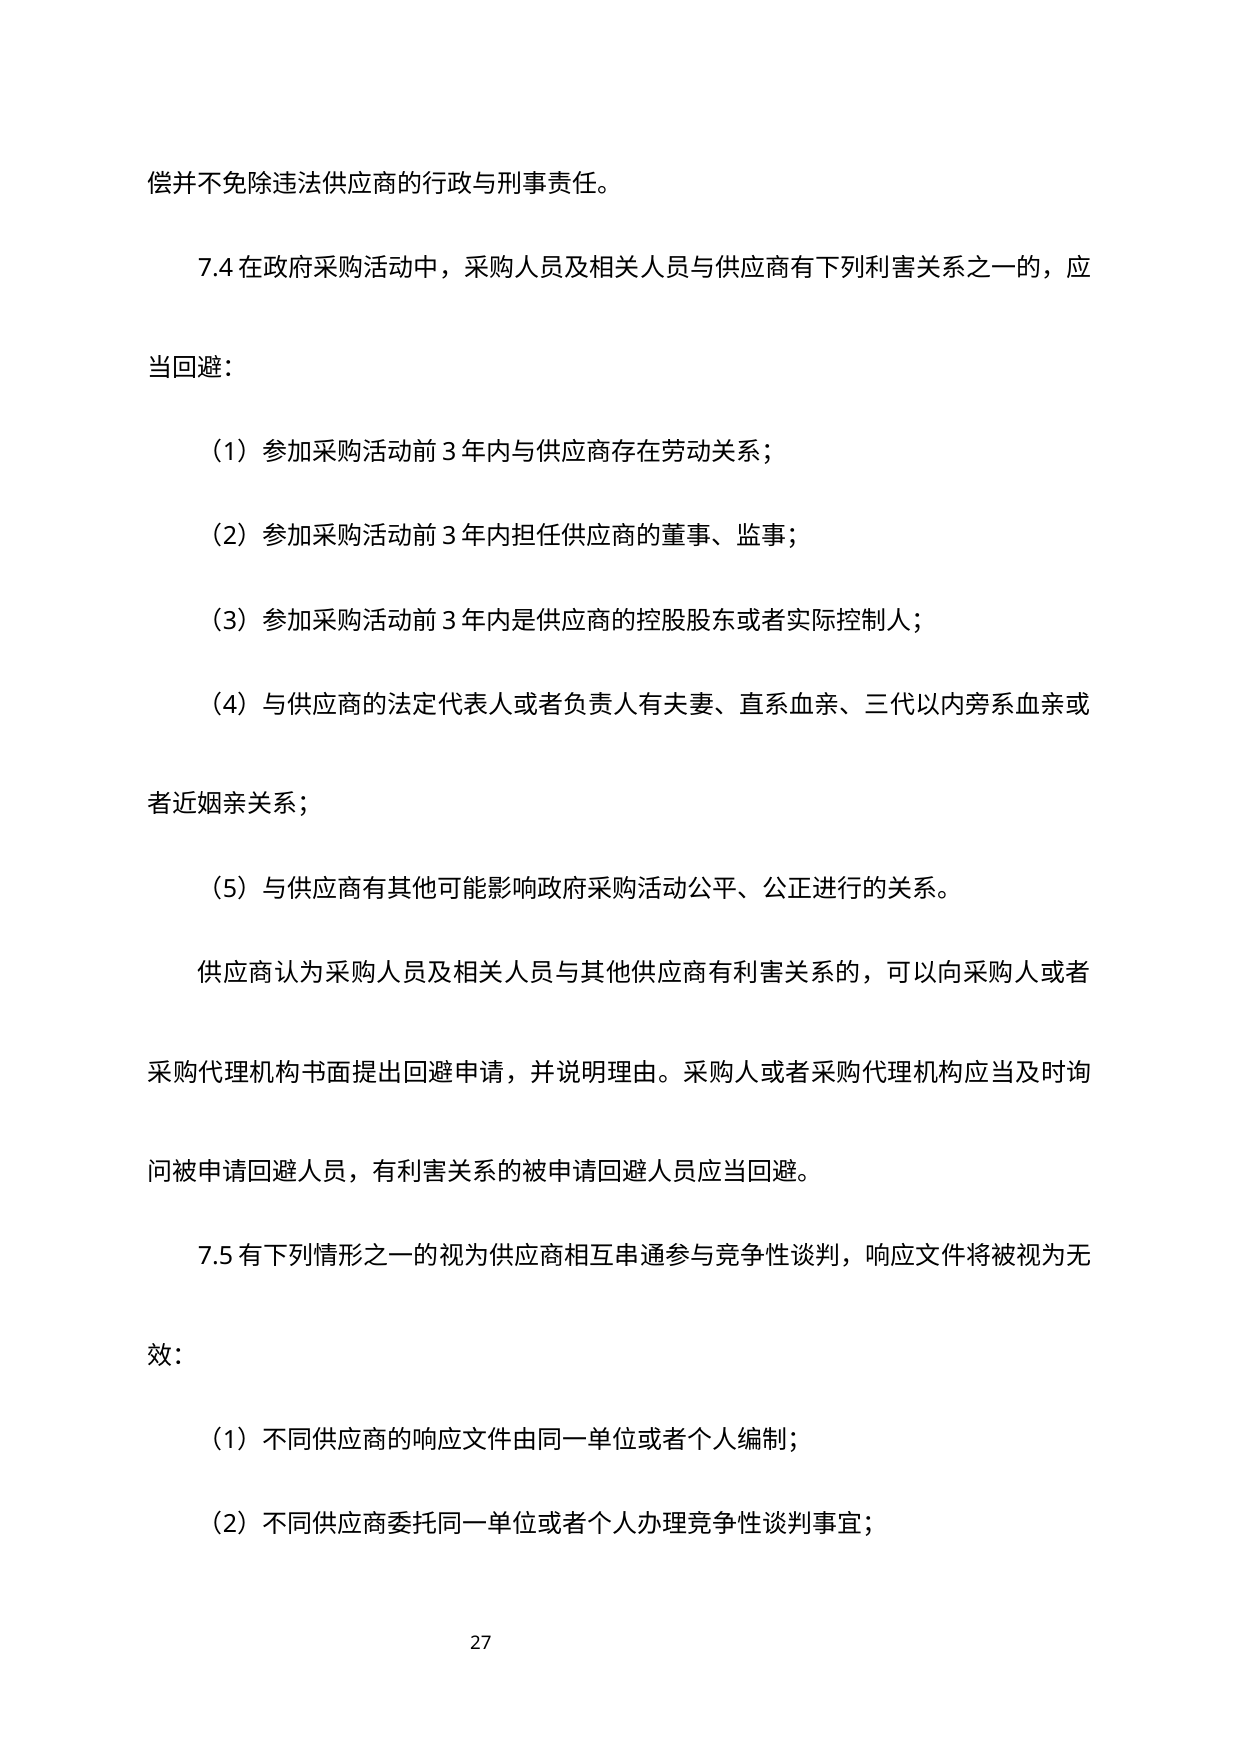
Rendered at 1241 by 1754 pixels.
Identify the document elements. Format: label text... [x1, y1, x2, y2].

text （1）参加采购活动前3年内与供应商存在劳动关系； [148, 416, 1093, 483]
text 供应商认为采购人员及相关人员与其他供应商有利害关系的，可以向采购人或者采购代理机构书面提出回避申请，并说明理由。采购人或者采购代理机构应当及时询问被申请回避人员，有利害关系的被申请回避人员应当回避。 [148, 938, 1093, 1203]
text （4）与供应商的法定代表人或者负责人有夫妻、直系血亲、三代以内旁系血亲或者近姻亲关系； [148, 669, 1093, 835]
text 7.5有下列情形之一的视为供应商相互串通参与竞争性谈判，响应文件将被视为无效： [148, 1221, 1093, 1386]
text （2）不同供应商委托同一单位或者个人办理竞争性谈判事宜； [148, 1489, 1093, 1555]
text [148, 148, 1093, 214]
text （2）参加采购活动前3年内担任供应商的董事、监事； [148, 501, 1093, 567]
text （1）不同供应商的响应文件由同一单位或者个人编制； [148, 1404, 1093, 1471]
text 7.4在政府采购活动中，采购人员及相关人员与供应商有下列利害关系之一的，应当回避： [148, 233, 1093, 398]
text （3）参加采购活动前3年内是供应商的控股股东或者实际控制人； [148, 585, 1093, 651]
text （5）与供应商有其他可能影响政府采购活动公平、公正进行的关系。 [148, 853, 1093, 919]
